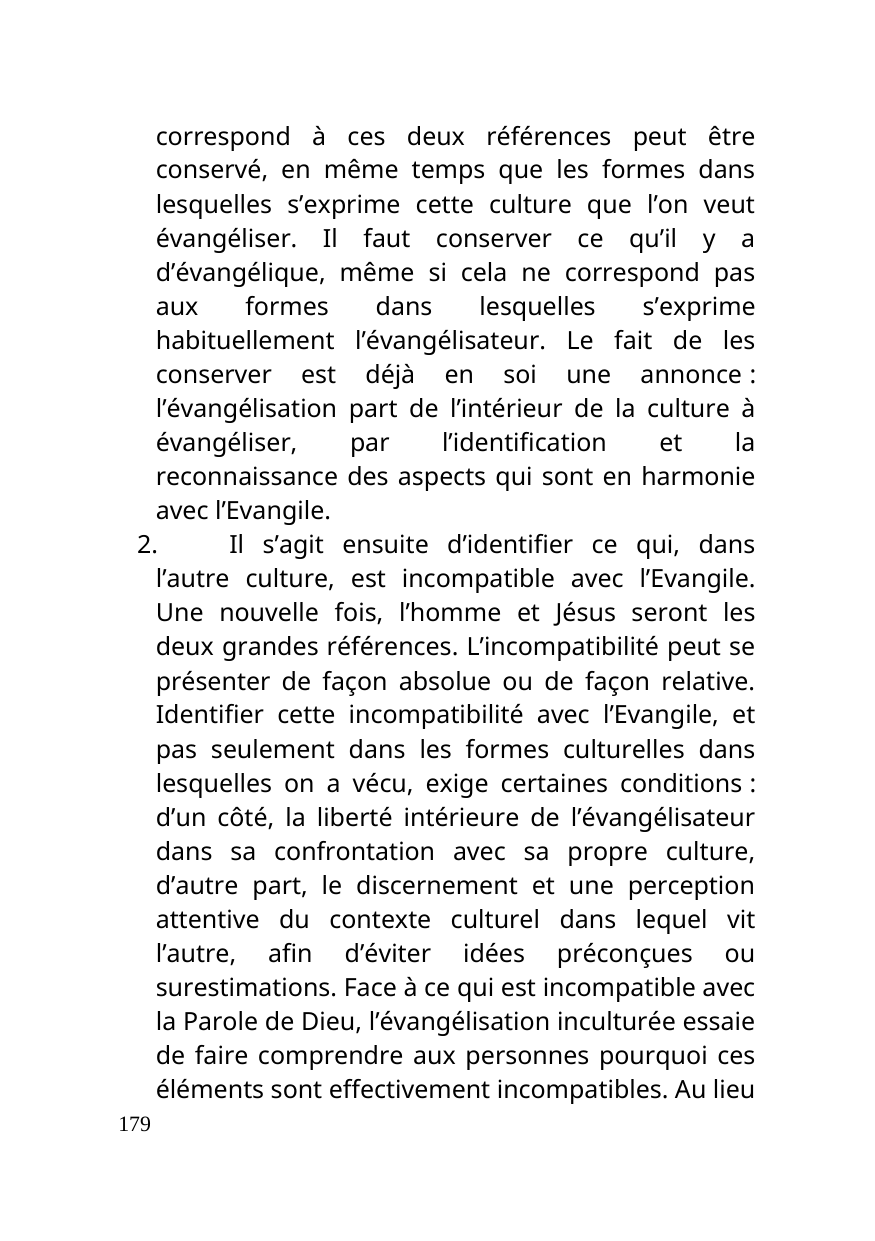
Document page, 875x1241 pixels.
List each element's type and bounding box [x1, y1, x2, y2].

list [137, 527, 756, 1106]
list [137, 118, 756, 527]
